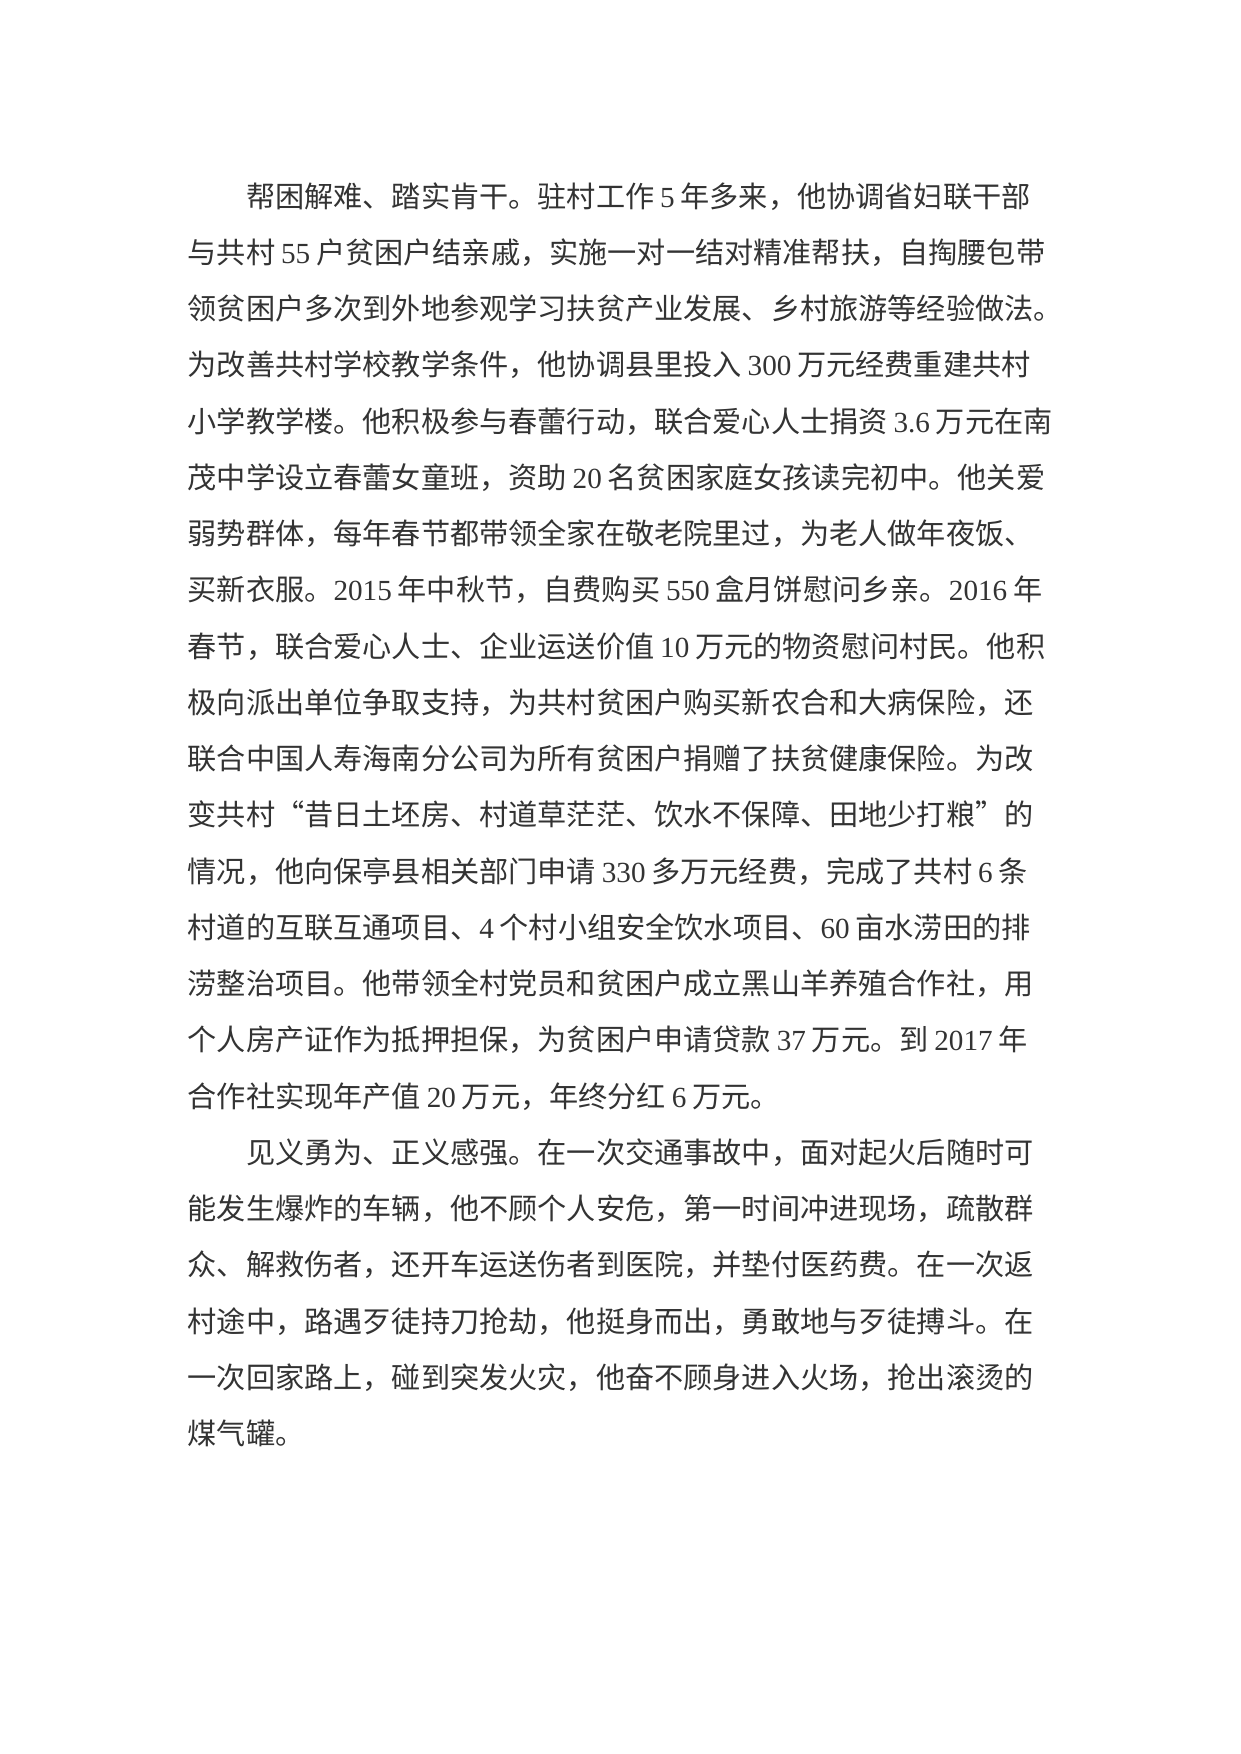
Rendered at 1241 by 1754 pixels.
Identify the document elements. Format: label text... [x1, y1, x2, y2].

text 帮困解难、踏实肯干。驻村工作5年多来，他协调省妇联干部与共村55户贫困户结亲戚，实施一对一结对精准帮扶，自掏腰包带领贫困户多次到外地参观学习扶贫产业发展、乡村旅游等经验做法。为改善共村学校教学条件，他协调县里投入300万元经费重建共村小学教学楼。他积极参与春蕾行动，联合爱心人士捐资3.6万元在南茂中学设立春蕾女童班，资助20名贫困家庭女孩读完初中。他关爱弱势群体，每年春节都带领全家在敬老院里过，为老人做年夜饭、买新衣服。2015年中秋节，自费购买550盒月饼慰问乡亲。2016年春节，联合爱心人士、企业运送价值10万元的物资慰问村民。他积极向派出单位争取支持，为共村贫困户购买新农合和大病保险，还联合中国人寿海南分公司为所有贫困户捐赠了扶贫健康保险。为改变共村“昔日土坯房、村道草茫茫、饮水不保障、田地少打粮”的情况，他向保亭县相关部门申请330多万元经费，完成了共村6条村道的互联互通项目、4个村小组安全饮水项目、60亩水涝田的排涝整治项目。他带领全村党员和贫困户成立黑山羊养殖合作社，用个人房产证作为抵押担保，为贫困户申请贷款37万元。到2017年合作社实现年产值20万元，年终分红6万元。 [187, 162, 1053, 1118]
text 见义勇为、正义感强。在一次交通事故中，面对起火后随时可能发生爆炸的车辆，他不顾个人安危，第一时间冲进现场，疏散群众、解救伤者，还开车运送伤者到医院，并垫付医药费。在一次返村途中，路遇歹徒持刀抢劫，他挺身而出，勇敢地与歹徒搏斗。在一次回家路上，碰到突发火灾，他奋不顾身进入火场，抢出滚烫的煤气罐。 [187, 1118, 1053, 1456]
